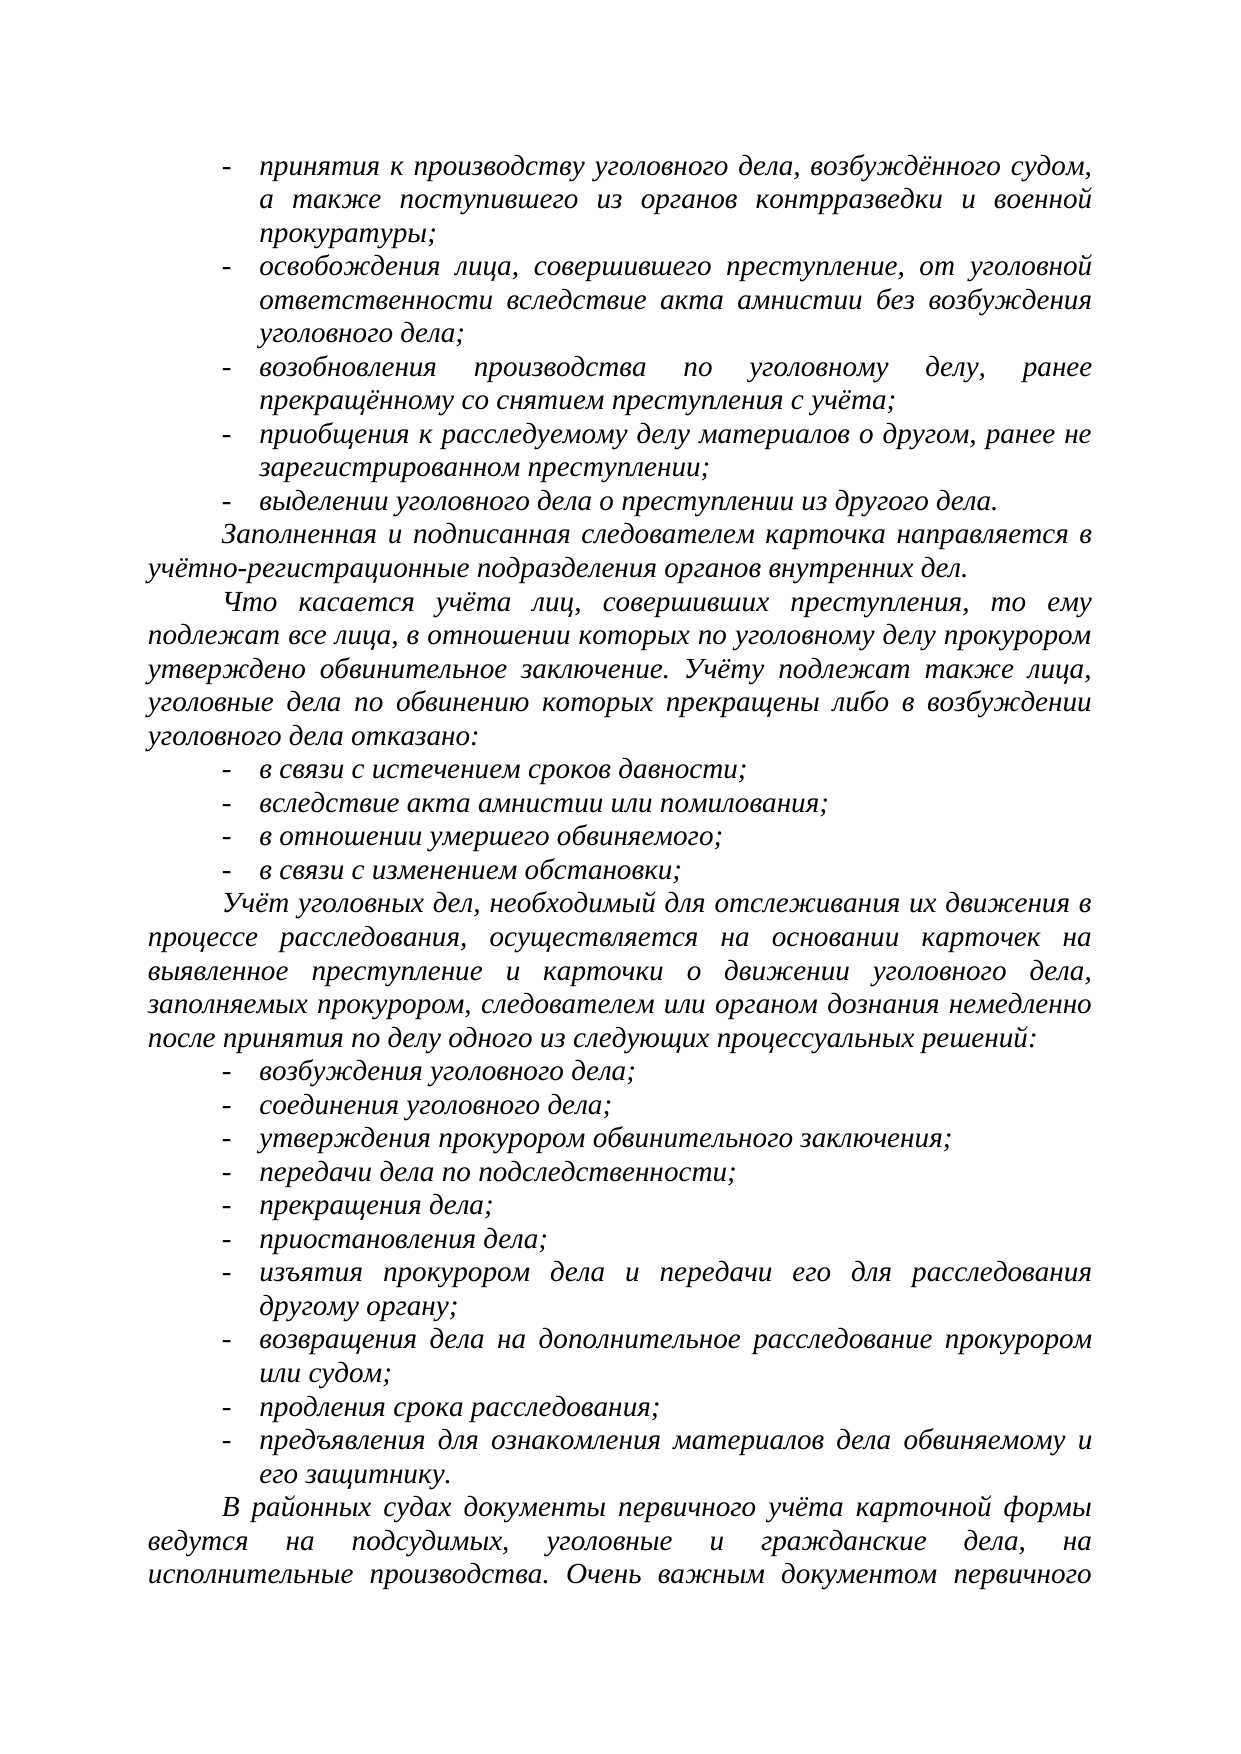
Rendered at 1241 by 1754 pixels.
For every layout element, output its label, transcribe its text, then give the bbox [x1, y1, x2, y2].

list утверждения прокурором обвинительного заключения; [222, 1120, 1092, 1154]
list возбуждения уголовного дела; [222, 1053, 1092, 1087]
list в отношении умершего обвиняемого; [222, 818, 1092, 852]
list изъятия прокурором дела и передачи его для расследования другому органу; [222, 1254, 1092, 1322]
list предъявления для ознакомления материалов дела обвиняемому и его защитнику. [222, 1422, 1092, 1489]
list соединения уголовного дела; [222, 1087, 1092, 1120]
list в связи с изменением обстановки; [222, 852, 1092, 886]
list приобщения к расследуемому делу материалов о другом, ранее не зарегистрированном преступлении; [222, 416, 1092, 483]
list выделении уголовного дела о преступлении из другого дела. [222, 483, 1092, 517]
list в связи с истечением сроков давности; [222, 751, 1092, 785]
list прекращения дела; [222, 1187, 1092, 1221]
text Что касается учёта лиц, совершивших преступления, то ему подлежат все лица, в отношении которых по уголовному делу прокурором утверждено обвинительное заключение. Учёту подлежат также лица, уголовные дела по обвинению которых прекращены либо в возбуждении уголовного дела отказано: [148, 584, 1092, 751]
text Заполненная и подписанная следователем карточка направляется в учётно-регистрационные подразделения органов внутренних дел. [148, 517, 1092, 584]
list принятия к производству уголовного дела, возбуждённого судом, а также поступившего из органов контрразведки и военной прокуратуры; [222, 148, 1092, 248]
list вследствие акта амнистии или помилования; [222, 785, 1092, 818]
list приостановления дела; [222, 1221, 1092, 1254]
text Учёт уголовных дел, необходимый для отслеживания их движения в процессе расследования, осуществляется на основании карточек на выявленное преступление и карточки о движении уголовного дела, заполняемых прокурором, следователем или органом дознания немедленно после принятия по делу одного из следующих процессуальных решений: [148, 886, 1092, 1053]
list освобождения лица, совершившего преступление, от уголовной ответственности вследствие акта амнистии без возбуждения уголовного дела; [222, 248, 1092, 349]
list продления срока расследования; [222, 1389, 1092, 1422]
list передачи дела по подследственности; [222, 1154, 1092, 1187]
list возобновления производства по уголовному делу, ранее прекращённому со снятием преступления с учёта; [222, 349, 1092, 416]
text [148, 1489, 1092, 1590]
list возвращения дела на дополнительное расследование прокурором или судом; [222, 1322, 1092, 1389]
